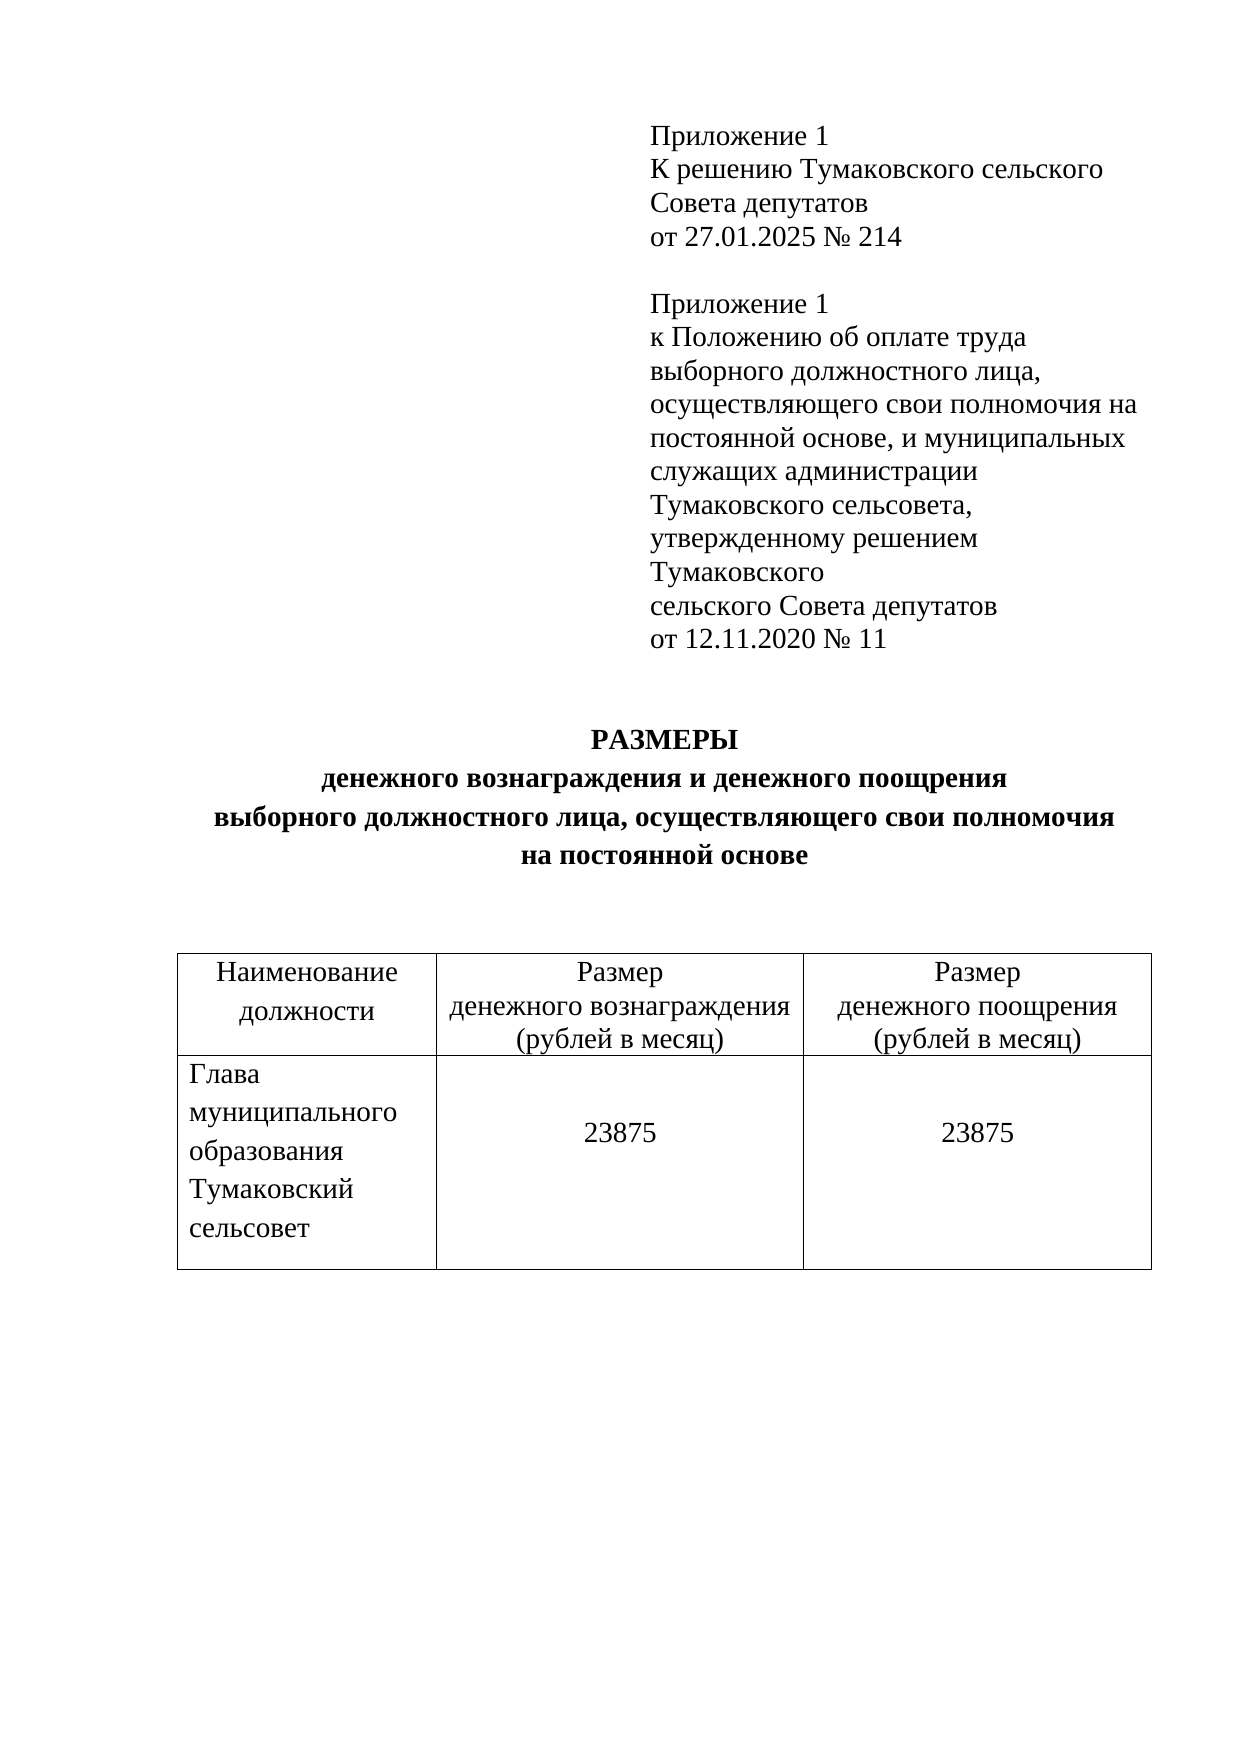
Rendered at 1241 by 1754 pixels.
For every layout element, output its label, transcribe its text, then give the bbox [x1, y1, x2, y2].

text Приложение 1 [650, 118, 1163, 152]
table_header Наименование должности [178, 954, 436, 1055]
text от 12.11.2020 № 11 [650, 621, 1152, 655]
text к Положению об оплате труда выборного должностного лица, осуществляющего свои полномочия на постоянной основе, и муниципальных служащих администрации Тумаковского сельсовета, утвержденному решением Тумаковского [650, 319, 1152, 588]
text РАЗМЕРЫ [177, 722, 1152, 755]
text К решению Тумаковского сельского Совета депутатов [650, 152, 1163, 219]
text выборного должностного лица, осуществляющего свои полномочия [177, 799, 1152, 832]
text Приложение 1 [650, 286, 1163, 319]
text сельского Совета депутатов [650, 588, 1152, 621]
table_header Размер денежного вознаграждения (рублей в месяц) [437, 954, 803, 1055]
table_header Размер денежного поощрения (рублей в месяц) [804, 954, 1151, 1055]
text на постоянной основе [177, 837, 1152, 871]
table_cell Глава муниципального образования Тумаковский сельсовет [178, 1056, 436, 1269]
table_cell 23875 [804, 1056, 1151, 1269]
text денежного вознаграждения и денежного поощрения [177, 760, 1152, 794]
text от 27.01.2025 № 214 [650, 219, 1163, 252]
table_cell 23875 [437, 1056, 803, 1269]
